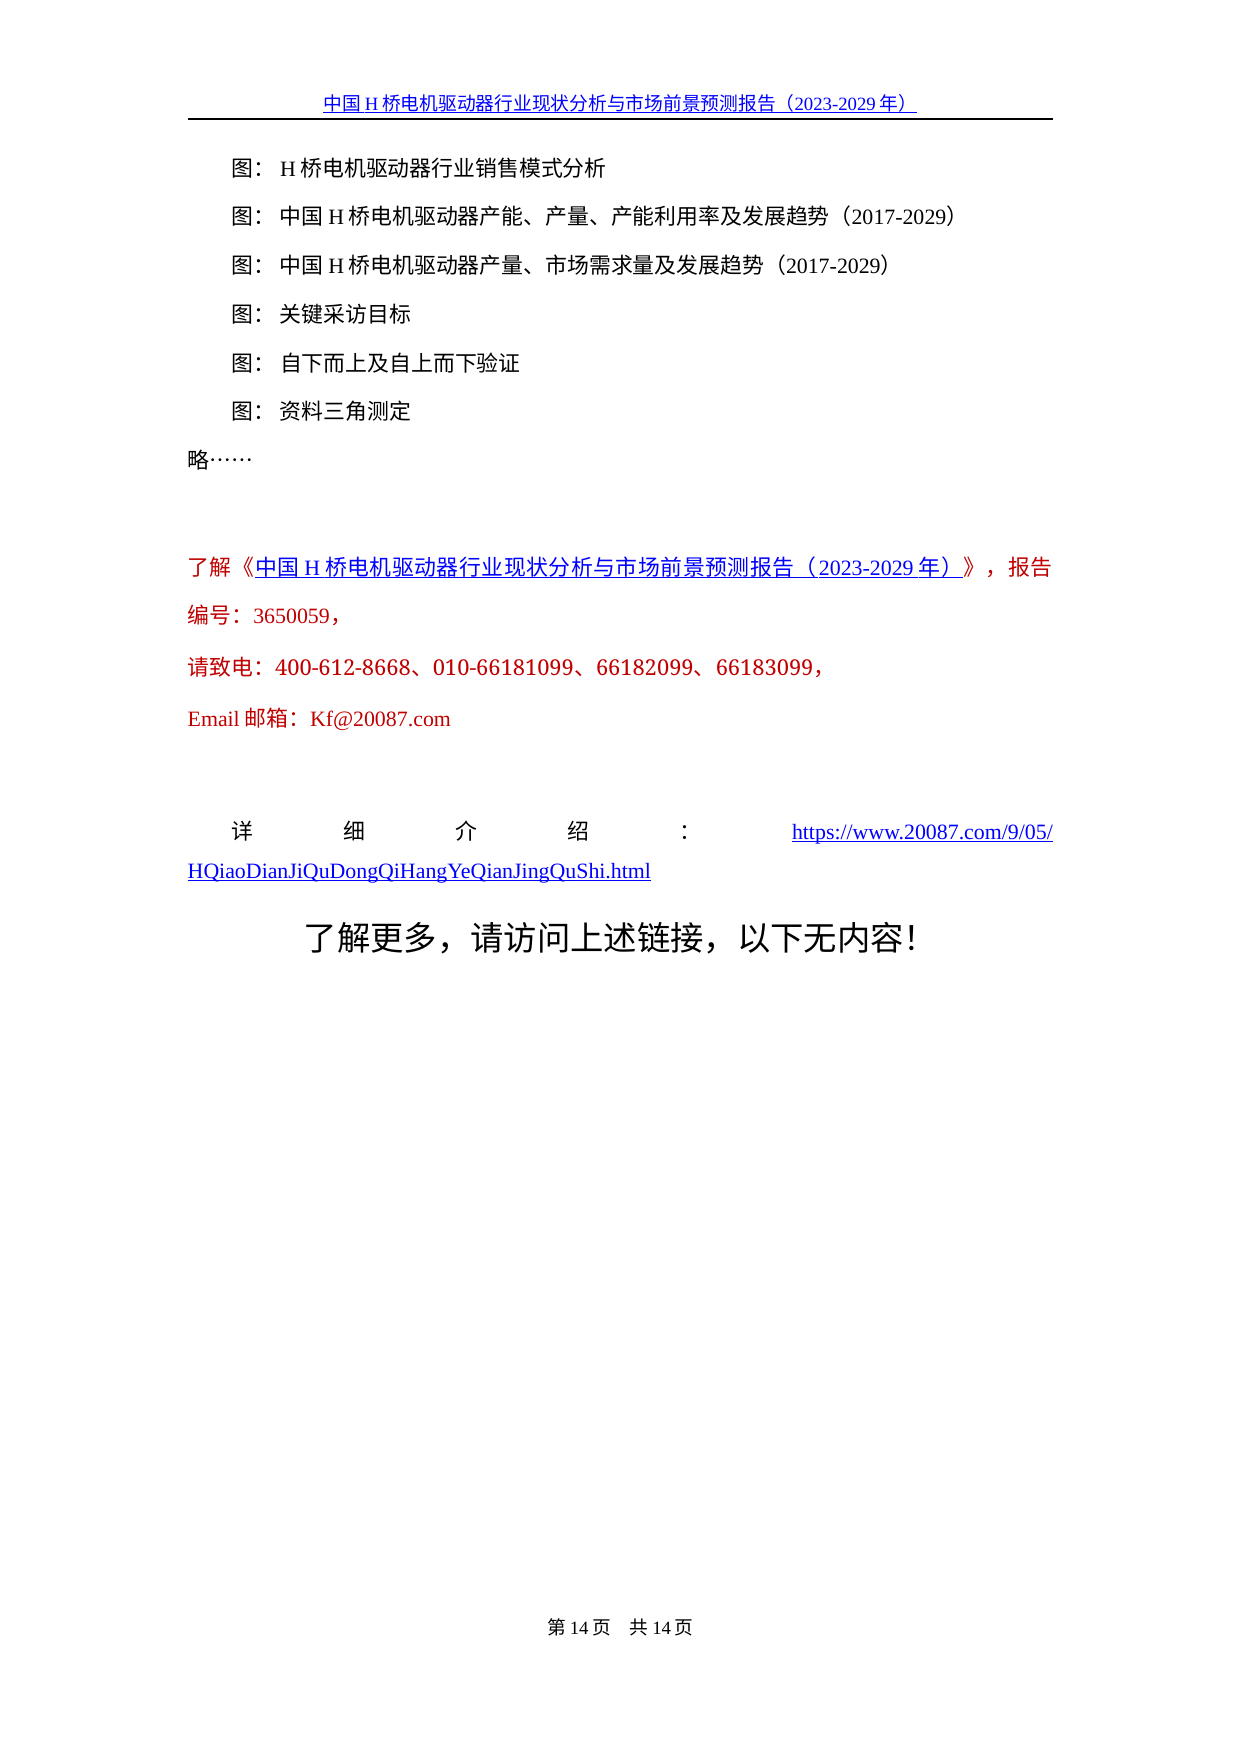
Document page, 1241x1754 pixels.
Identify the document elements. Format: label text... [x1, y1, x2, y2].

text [187, 150, 1053, 475]
text Email邮箱：Kf@20087.com [187, 701, 1053, 733]
text 请致电：400-612-8668、010-66181099、66182099、66183099， [187, 649, 1053, 682]
title 了解更多，请访问上述链接，以下无内容！ [187, 903, 1053, 968]
text 详细介绍：https://www.20087.com/9/05/HQiaoDianJiQuDongQiHangYeQianJingQuShi.html [187, 814, 1053, 887]
text 了解《中国H桥电机驱动器行业现状分析与市场前景预测报告（2023-2029年）》，报告编号：3650059， [187, 549, 1053, 630]
